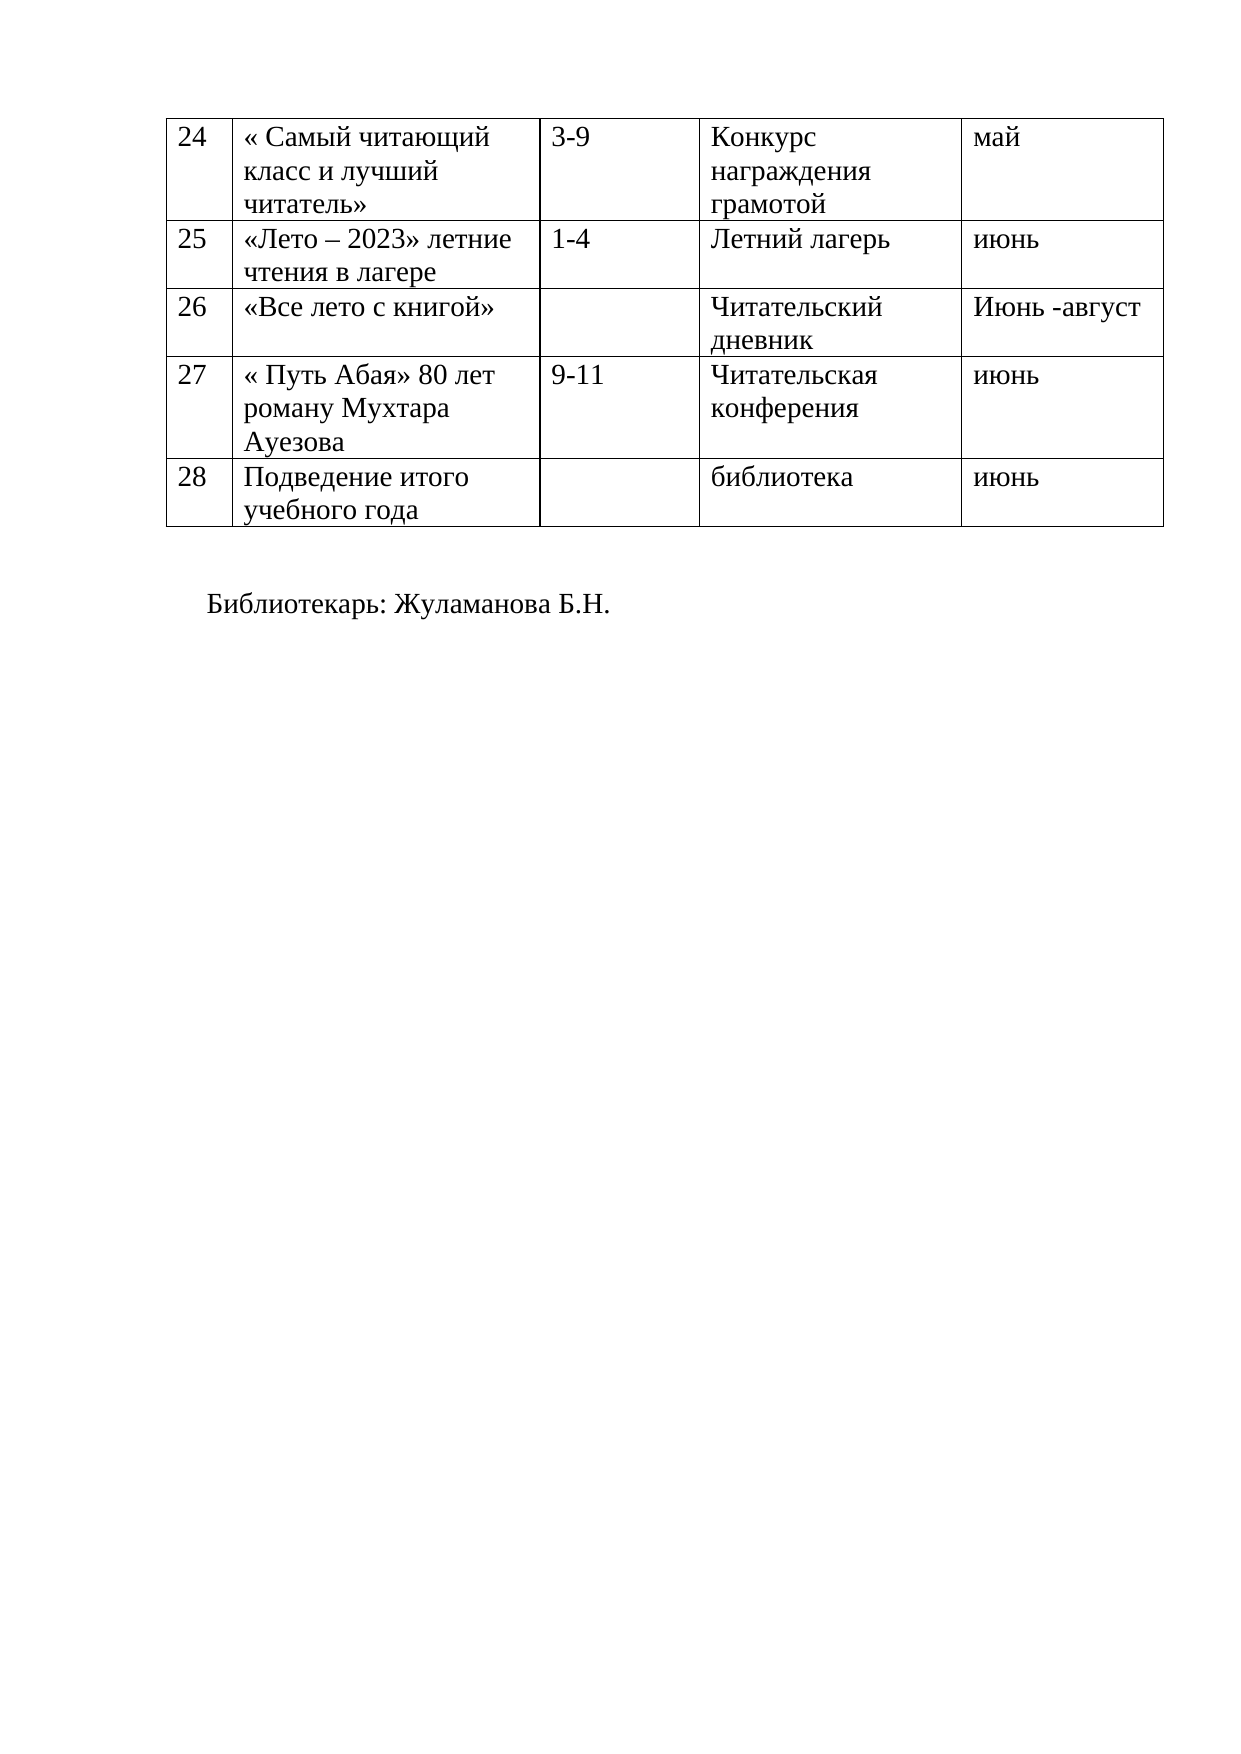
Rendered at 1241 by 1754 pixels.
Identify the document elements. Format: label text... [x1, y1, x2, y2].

table_cell 9-11 [541, 357, 699, 458]
table_cell « Путь Абая» 80 лет роману Мухтара Ауезова [233, 357, 539, 458]
table_cell Конкурс награждения грамотой [700, 119, 961, 220]
table_cell Подведение итого учебного года [233, 459, 539, 526]
table_cell май [962, 119, 1163, 220]
table_cell «Лето – 2023» летние чтения в лагере [233, 221, 539, 288]
table_cell Читательский дневник [700, 289, 961, 356]
table_cell «Все лето с книгой» [233, 289, 539, 356]
table_cell « Самый читающий класс и лучший читатель» [233, 119, 539, 220]
table_cell июнь [962, 357, 1163, 458]
table_cell Июнь -август [962, 289, 1163, 356]
table_cell 3-9 [541, 119, 699, 220]
table_cell 25 [167, 221, 232, 288]
table_cell 27 [167, 357, 232, 458]
table_cell июнь [962, 459, 1163, 526]
table_cell библиотека [700, 459, 961, 526]
table_cell Летний лагерь [700, 221, 961, 288]
table_cell июнь [962, 221, 1163, 288]
text Библиотекарь: Жуламанова Б.Н. [177, 586, 1152, 620]
table_cell 1-4 [541, 221, 699, 288]
table_cell 28 [167, 459, 232, 526]
table_cell 24 [167, 119, 232, 220]
table_cell 26 [167, 289, 232, 356]
table_cell [541, 459, 699, 526]
table_cell Читательская конферения [700, 357, 961, 458]
table_cell [541, 289, 699, 356]
